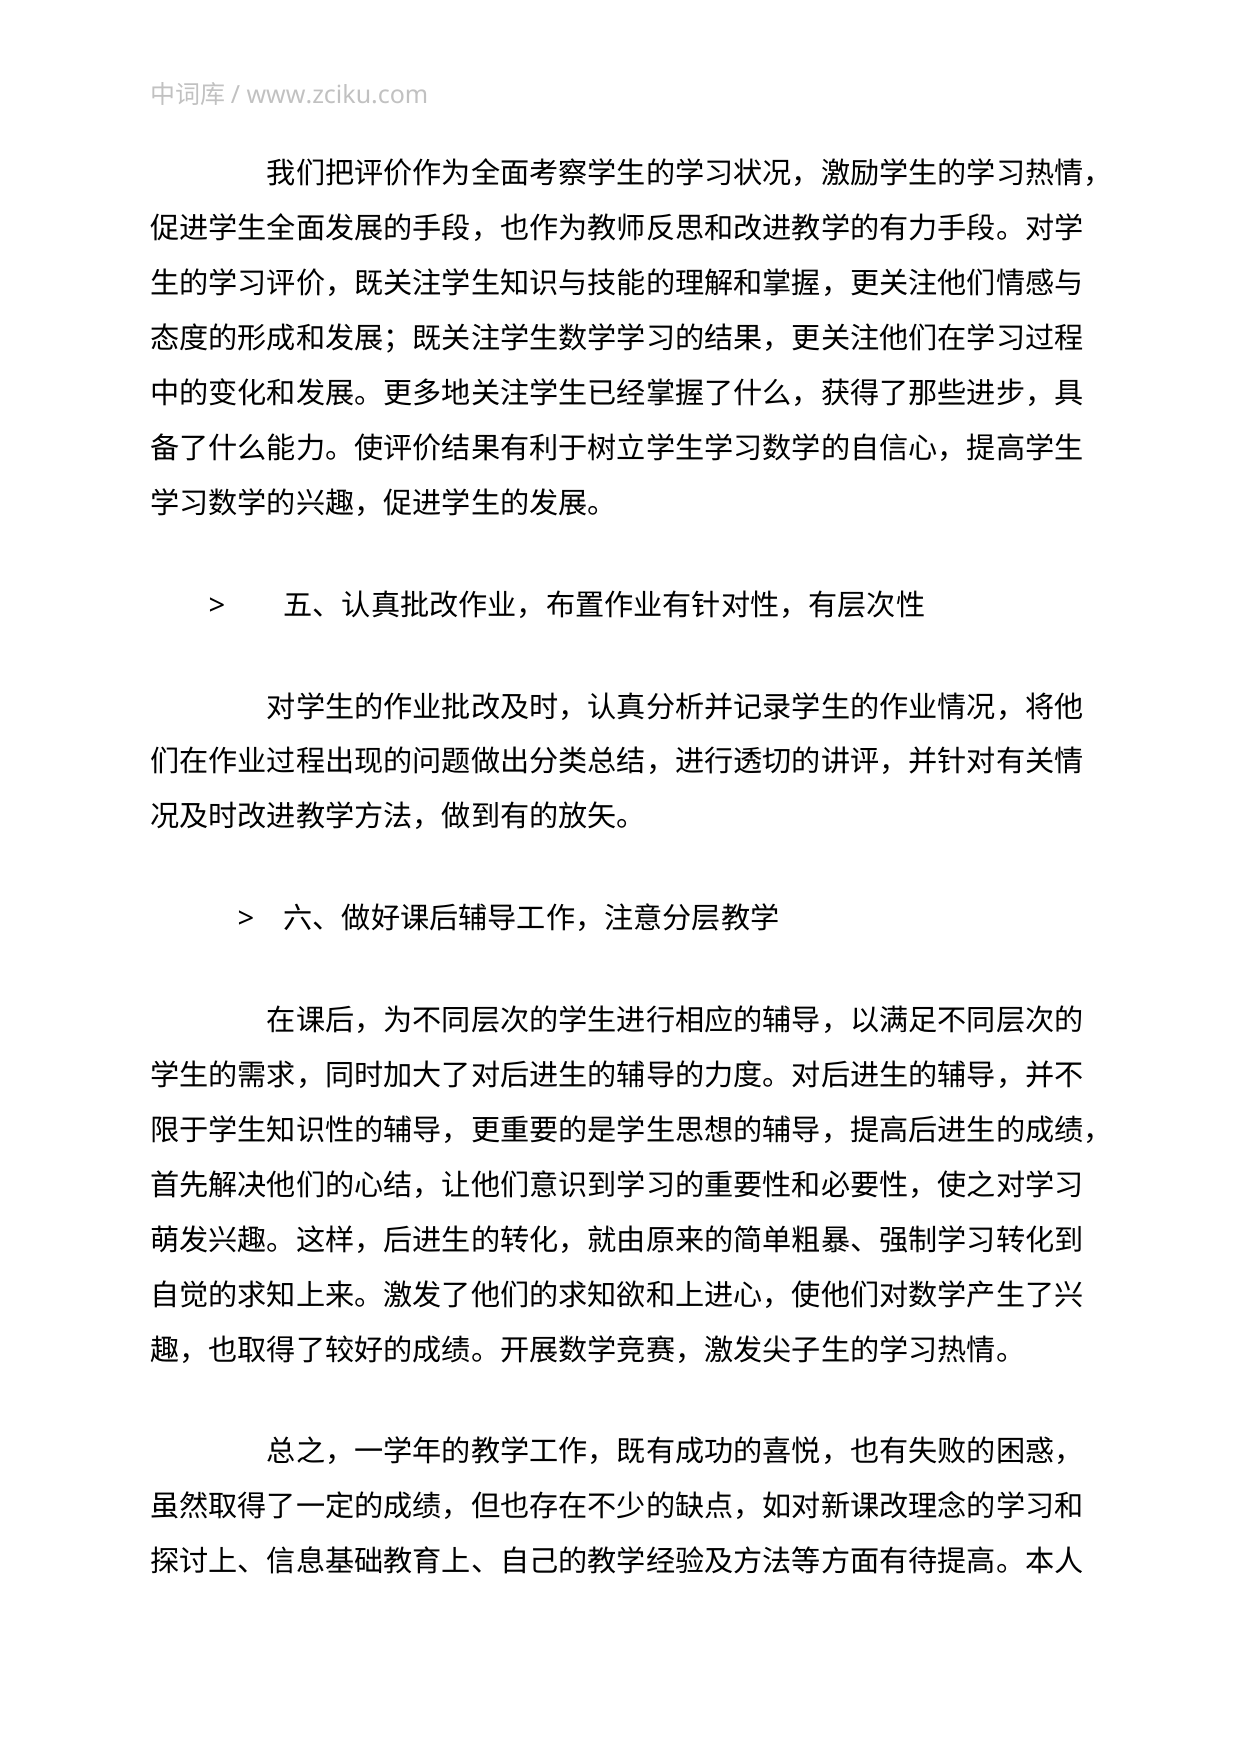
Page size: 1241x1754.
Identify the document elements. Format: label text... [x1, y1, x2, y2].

text > 六、做好课后辅导工作，注意分层教学 [150, 895, 1090, 937]
text 我们把评价作为全面考察学生的学习状况，激励学生的学习热情，促进学生全面发展的手段，也作为教师反思和改进教学的有力手段。对学生的学习评价，既关注学生知识与技能的理解和掌握，更关注他们情感与态度的形成和发展；既关注学生数学学习的结果，更关注他们在学习过程中的变化和发展。更多地关注学生已经掌握了什么，获得了那些进步，具备了什么能力。使评价结果有利于树立学生学习数学的自信心，提高学生学习数学的兴趣，促进学生的发展。 [150, 150, 1090, 522]
text 对学生的作业批改及时，认真分析并记录学生的作业情况，将他们在作业过程出现的问题做出分类总结，进行透切的讲评，并针对有关情况及时改进教学方法，做到有的放矢。 [150, 683, 1090, 835]
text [150, 1428, 1090, 1580]
text 在课后，为不同层次的学生进行相应的辅导，以满足不同层次的学生的需求，同时加大了对后进生的辅导的力度。对后进生的辅导，并不限于学生知识性的辅导，更重要的是学生思想的辅导，提高后进生的成绩，首先解决他们的心结，让他们意识到学习的重要性和必要性，使之对学习萌发兴趣。这样，后进生的转化，就由原来的简单粗暴、强制学习转化到自觉的求知上来。激发了他们的求知欲和上进心，使他们对数学产生了兴趣，也取得了较好的成绩。开展数学竞赛，激发尖子生的学习热情。 [150, 997, 1090, 1368]
text > 五、认真批改作业，布置作业有针对性，有层次性 [150, 581, 1090, 623]
